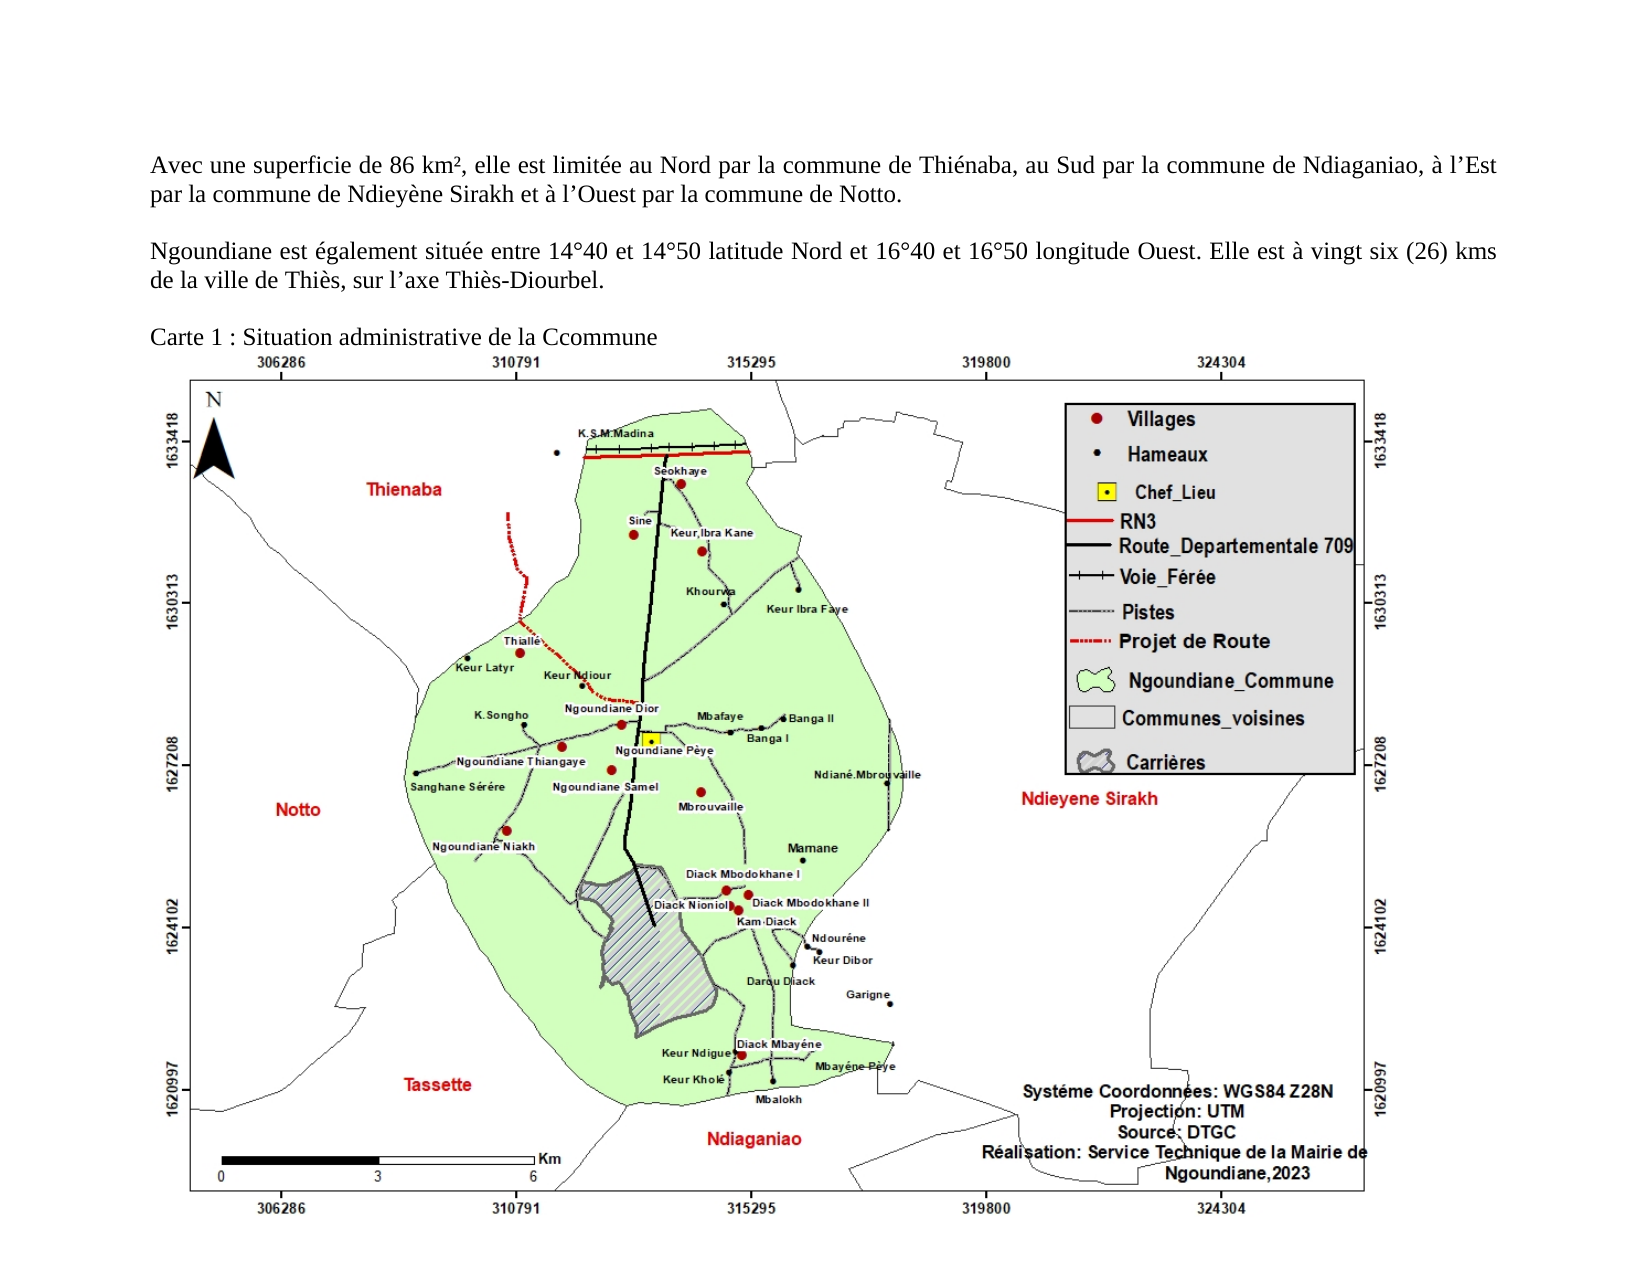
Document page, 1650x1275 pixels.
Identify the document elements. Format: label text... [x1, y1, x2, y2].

picture [150, 351, 1389, 1228]
text Ngoundiane est également située entre 14°40 et 14°50 latitude Nord et 16°40 et 16°50 longitude Ouest. Elle est à vingt six (26) kms de la ville de Thiès, sur l’axe Thiès-Diourbel. [150, 236, 1500, 294]
text Carte 1 : Situation administrative de la Ccommune [150, 322, 1500, 351]
text Avec une superficie de 86 km², elle est limitée au Nord par la commune de Thiénaba, au Sud par la commune de Ndiaganiao, à l’Est par la commune de Ndieyène Sirakh et à l’Ouest par la commune de Notto. [150, 150, 1500, 207]
